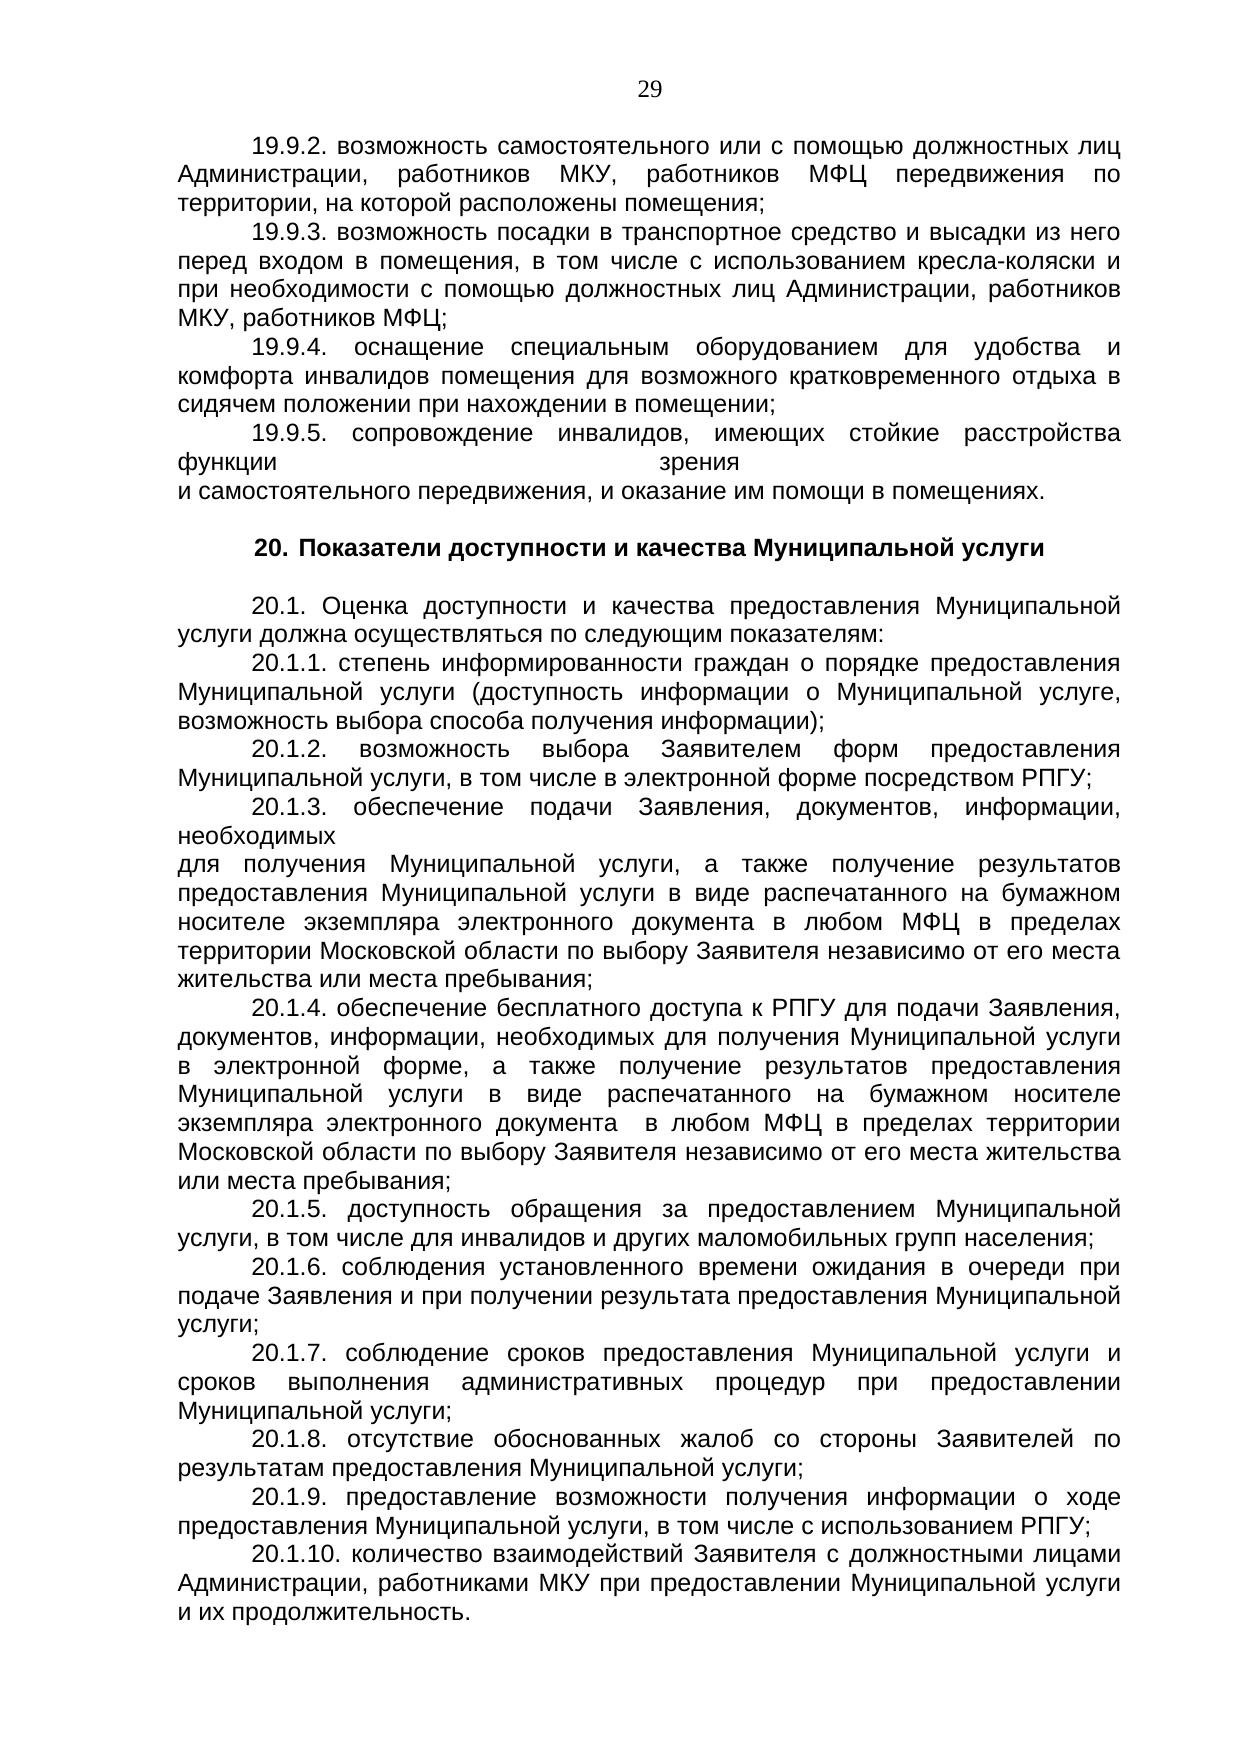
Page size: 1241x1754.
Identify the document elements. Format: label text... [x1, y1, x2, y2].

text 20.1.4. обеспечение бесплатного доступа к РПГУ для подачи Заявления, документов, информации, необходимых для получения Муниципальной услуги в электронной форме, а также получение результатов предоставления Муниципальной услуги в виде распечатанного на бумажном носителе экземпляра электронного документа в любом МФЦ в пределах территории Московской области по выбору Заявителя независимо от его места жительства или места пребывания; [177, 993, 1122, 1194]
text 20.1.3. обеспечение подачи Заявления, документов, информации, необходимых для получения Муниципальной услуги, а также получение результатов предоставления Муниципальной услуги в виде распечатанного на бумажном носителе экземпляра электронного документа в любом МФЦ в пределах территории Московской области по выбору Заявителя независимо от его места жительства или места пребывания; [177, 792, 1122, 993]
text 20.1.7. соблюдение сроков предоставления Муниципальной услуги и сроков выполнения административных процедур при предоставлении Муниципальной услуги; [177, 1338, 1122, 1424]
text 20.1.9. предоставление возможности получения информации о ходе предоставления Муниципальной услуги, в том числе с использованием РПГУ; [177, 1482, 1122, 1539]
list 20. Показатели доступности и качества Муниципальной услуги [177, 533, 1122, 562]
text 20.1.8. отсутствие обоснованных жалоб со стороны Заявителей по результатам предоставления Муниципальной услуги; [177, 1424, 1122, 1482]
text 19.9.2. возможность самостоятельного или с помощью должностных лиц Администрации, работников МКУ, работников МФЦ передвижения по территории, на которой расположены помещения; [177, 131, 1122, 217]
list 20.1. Оценка доступности и качества предоставления Муниципальной услуги должна осуществляться по следующим показателям: [177, 591, 1122, 648]
text 19.9.5. сопровождение инвалидов, имеющих стойкие расстройства функции зрения и самостоятельного передвижения, и оказание им помощи в помещениях. [177, 418, 1122, 504]
text 20.1.1. степень информированности граждан о порядке предоставления Муниципальной услуги (доступность информации о Муниципальной услуге, возможность выбора способа получения информации); [177, 648, 1122, 734]
text 19.9.4. оснащение специальным оборудованием для удобства и комфорта инвалидов помещения для возможного кратковременного отдыха в сидячем положении при нахождении в помещении; [177, 332, 1122, 418]
text 20.1.6. соблюдения установленного времени ожидания в очереди при подаче Заявления и при получении результата предоставления Муниципальной услуги; [177, 1252, 1122, 1338]
text 20.1.5. доступность обращения за предоставлением Муниципальной услуги, в том числе для инвалидов и других маломобильных групп населения; [177, 1194, 1122, 1252]
text 20.1.2. возможность выбора Заявителем форм предоставления Муниципальной услуги, в том числе в электронной форме посредством РПГУ; [177, 734, 1122, 792]
text 19.9.3. возможность посадки в транспортное средство и высадки из него перед входом в помещения, в том числе с использованием кресла-коляски и при необходимости с помощью должностных лиц Администрации, работников МКУ, работников МФЦ; [177, 217, 1122, 332]
text 20.1.10. количество взаимодействий Заявителя с должностными лицами Администрации, работниками МКУ при предоставлении Муниципальной услуги и их продолжительность. [177, 1539, 1122, 1626]
